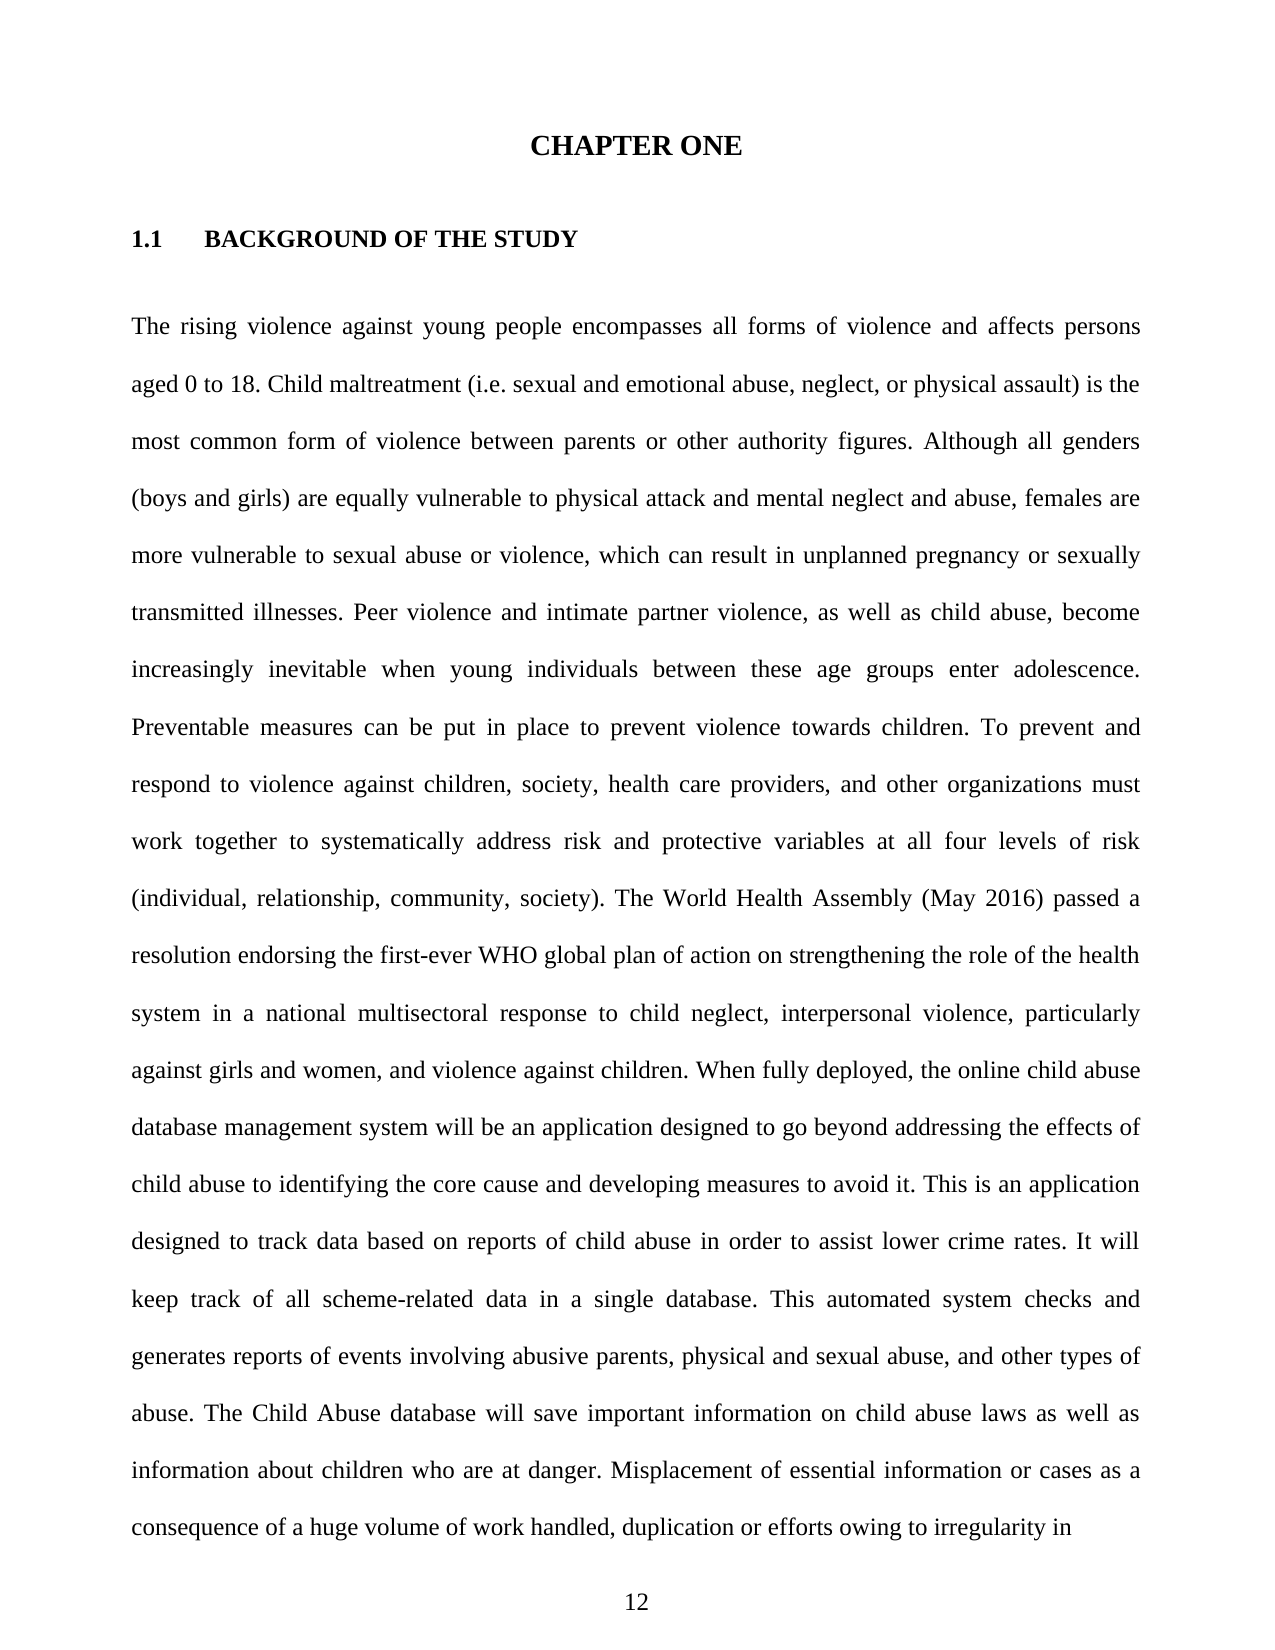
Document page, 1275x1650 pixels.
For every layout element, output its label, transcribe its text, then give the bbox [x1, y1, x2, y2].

text The rising violence against young people encompasses all forms of violence and affects persons aged 0 to 18. Child maltreatment (i.e. sexual and emotional abuse, neglect, or physical assault) is the most common form of violence between parents or other authority figures. Although all genders (boys and girls) are equally vulnerable to physical attack and mental neglect and abuse, females are more vulnerable to sexual abuse or violence, which can result in unplanned pregnancy or sexually transmitted illnesses. Peer violence and intimate partner violence, as well as child abuse, become increasingly inevitable when young individuals between these age groups enter adolescence. Preventable measures can be put in place to prevent violence towards children. To prevent and respond to violence against children, society, health care providers, and other organizations must work together to systematically address risk and protective variables at all four levels of risk (individual, relationship, community, society). The World Health Assembly (May 2016) passed a resolution endorsing the first-ever WHO global plan of action on strengthening the role of the health system in a national multisectoral response to child neglect, interpersonal violence, particularly against girls and women, and violence against children. When fully deployed, the online child abuse database management system will be an application designed to go beyond addressing the effects of child abuse to identifying the core cause and developing measures to avoid it. This is an application designed to track data based on reports of child abuse in order to assist lower crime rates. It will keep track of all scheme-related data in a single database. This automated system checks and generates reports of events involving abusive parents, physical and sexual abuse, and other types of abuse. The Child Abuse database will save important information on child abuse laws as well as information about children who are at danger. Misplacement of essential information or cases as a consequence of a huge volume of work handled, duplication or efforts owing to irregularity in [131, 311, 1142, 1541]
text CHAPTER ONE [131, 128, 1142, 161]
text 12 [131, 1587, 1142, 1616]
text 1.1 BACKGROUND OF THE STUDY [131, 224, 1142, 253]
